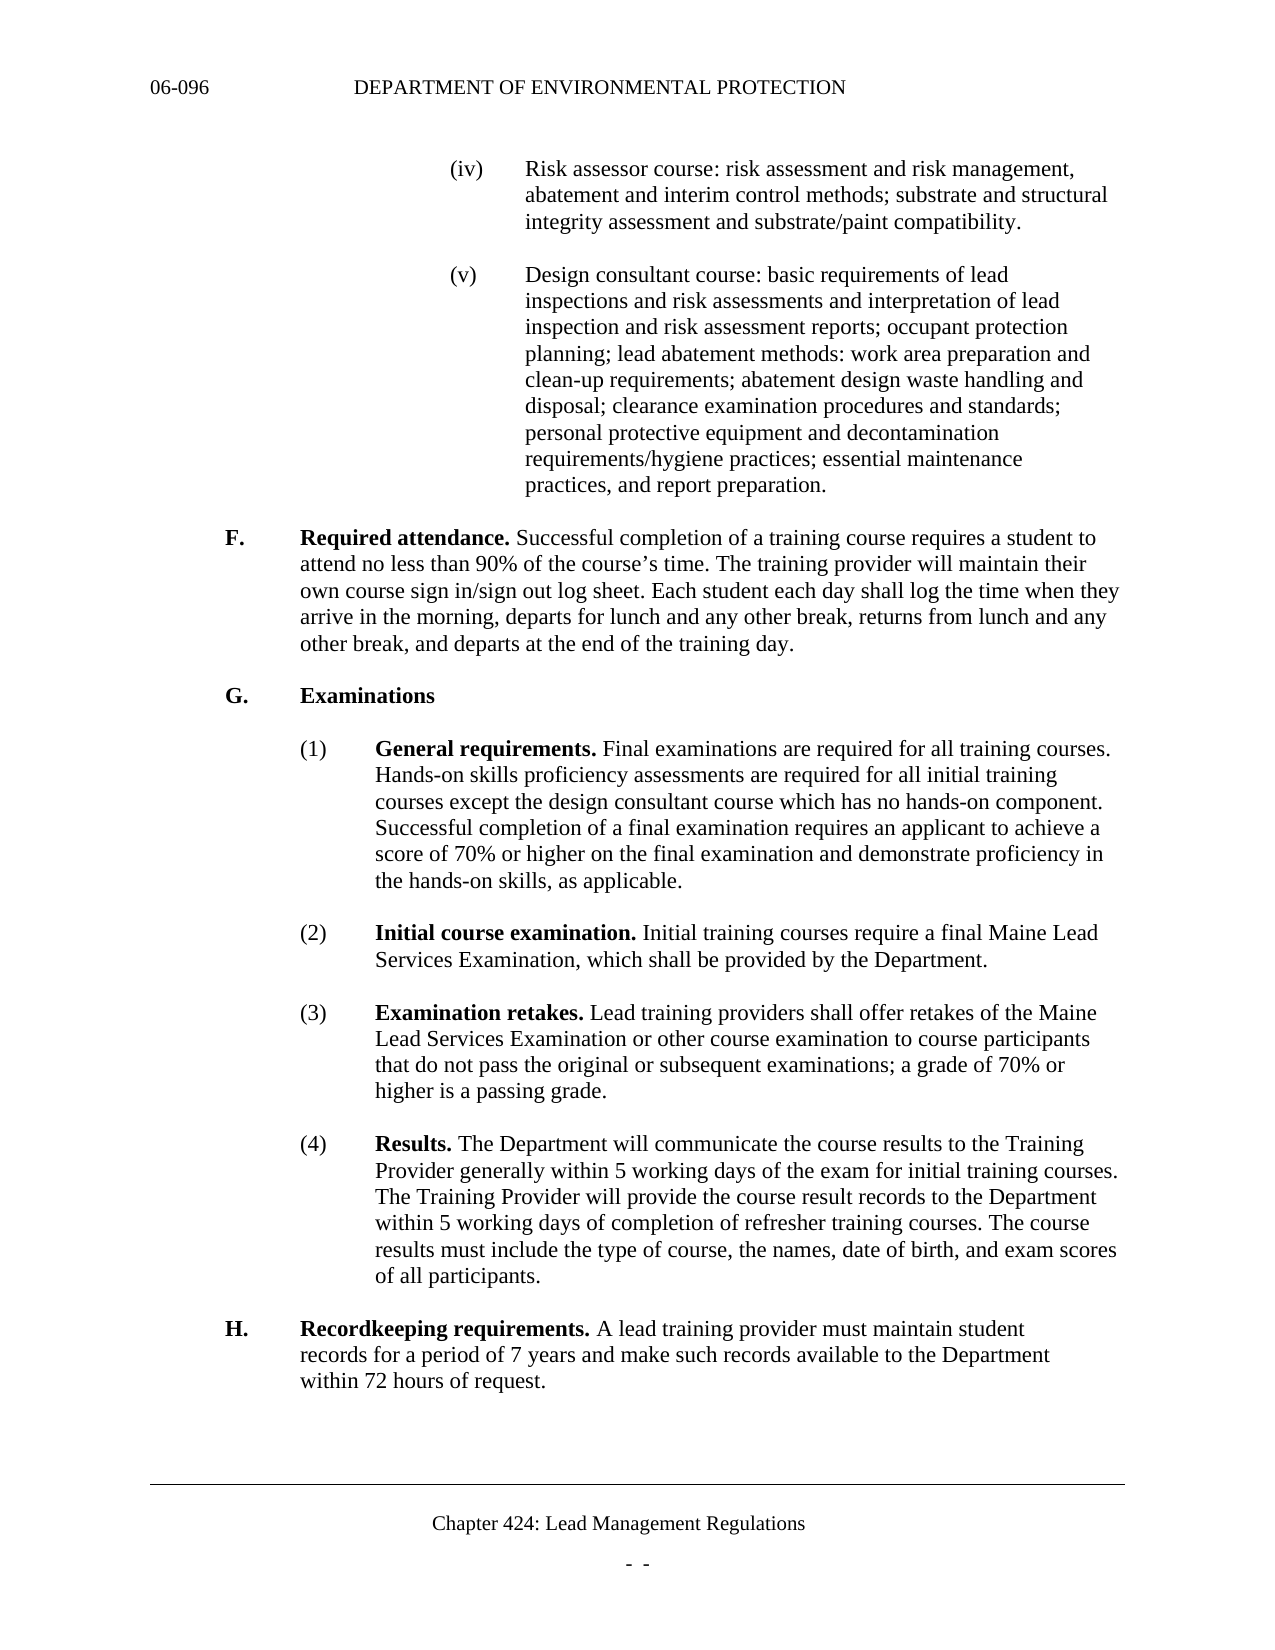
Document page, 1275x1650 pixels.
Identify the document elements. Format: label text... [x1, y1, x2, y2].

list Initial course examination. Initial training courses require a final Maine Lead Services Examination, which shall be provided by the Department. [300, 919, 1125, 972]
list Required attendance. Successful completion of a training course requires a student to attend no less than 90% of the course’s time. The training provider will maintain their own course sign in/sign out log sheet. Each student each day shall log the time when they arrive in the morning, departs for lunch and any other break, returns from lunch and any other break, and departs at the end of the training day. [225, 524, 1125, 656]
list Examination retakes. Lead training providers shall offer retakes of the Maine Lead Services Examination or other course examination to course participants that do not pass the original or subsequent examinations; a grade of 70% or higher is a passing grade. [300, 998, 1125, 1104]
list Recordkeeping requirements. A lead training provider must maintain student records for a period of 7 years and make such records available to the Department within 72 hours of request. [225, 1315, 1097, 1394]
list Results. The Department will communicate the course results to the Training Provider generally within 5 working days of the exam for initial training courses. The Training Provider will provide the course result records to the Department within 5 working days of completion of refresher training courses. The course results must include the type of course, the names, date of birth, and exam scores of all participants. [300, 1130, 1125, 1288]
list General requirements. Final examinations are required for all training courses. Hands-on skills proficiency assessments are required for all initial training courses except the design consultant course which has no hands-on component. Successful completion of a final examination requires an applicant to achieve a score of 70% or higher on the final examination and demonstrate proficiency in the hands-on skills, as applicable. [300, 735, 1125, 893]
list Examinations [225, 682, 1125, 709]
list Design consultant course: basic requirements of lead inspections and risk assessments and interpretation of lead inspection and risk assessment reports; occupant protection planning; lead abatement methods: work area preparation and clean-up requirements; abatement design waste handling and disposal; clearance examination procedures and standards; personal protective equipment and decontamination requirements/hygiene practices; essential maintenance practices, and report preparation. [450, 261, 1116, 498]
list Risk assessor course: risk assessment and risk management, abatement and interim control methods; substrate and structural integrity assessment and substrate/paint compatibility. [450, 155, 1125, 234]
